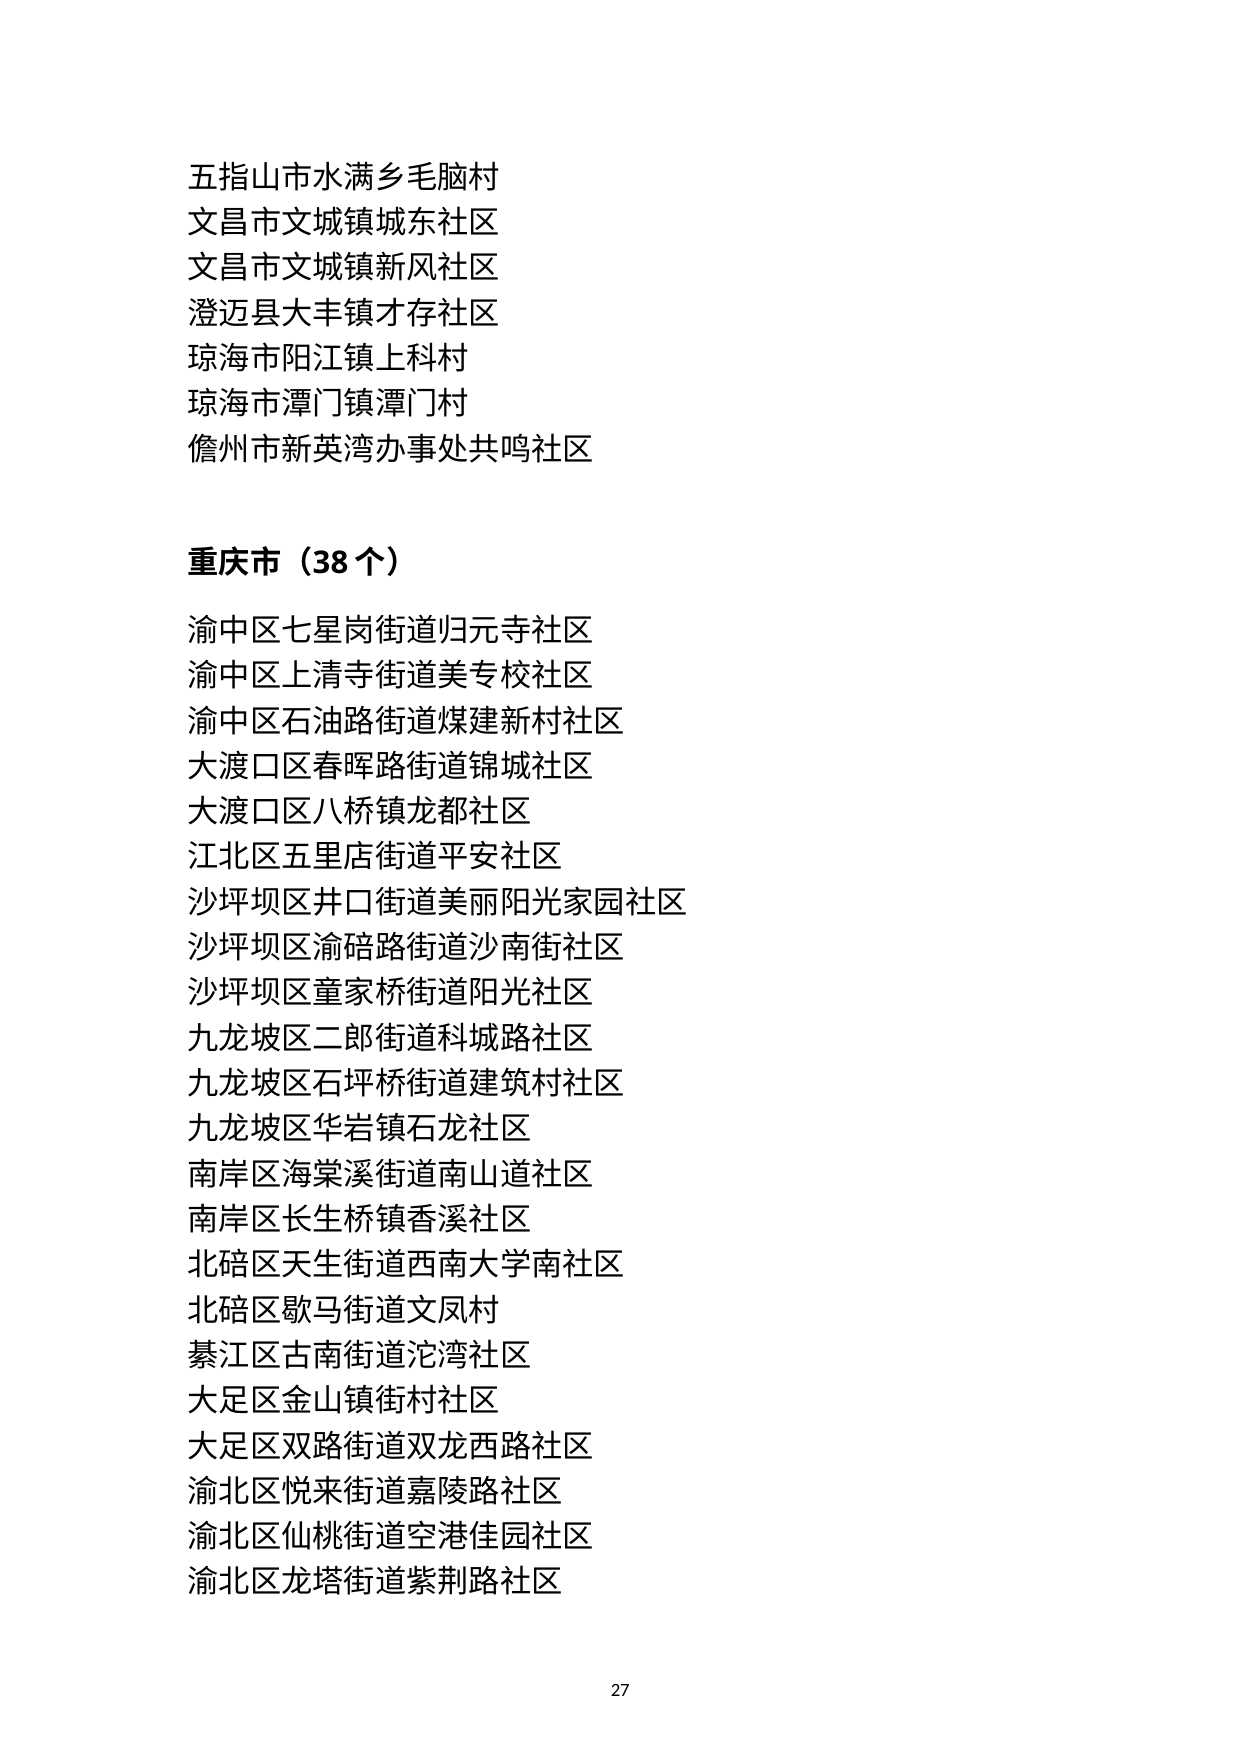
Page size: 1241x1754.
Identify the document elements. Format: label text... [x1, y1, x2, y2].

text 渝中区上清寺街道美专校社区 [187, 650, 1053, 696]
text 九龙坡区二郎街道科城路社区 [187, 1013, 1053, 1058]
text 渝北区龙塔街道紫荆路社区 [187, 1557, 1053, 1602]
text 大渡口区春晖路街道锦城社区 [187, 741, 1053, 786]
text 北碚区天生街道西南大学南社区 [187, 1239, 1053, 1285]
text 文昌市文城镇城东社区 [187, 197, 1053, 243]
text 儋州市新英湾办事处共鸣社区 [187, 424, 1053, 469]
text 綦江区古南街道沱湾社区 [187, 1330, 1053, 1375]
text 大足区双路街道双龙西路社区 [187, 1421, 1053, 1466]
text 江北区五里店街道平安社区 [187, 832, 1053, 877]
text 渝中区七星岗街道归元寺社区 [187, 605, 1053, 650]
text 沙坪坝区童家桥街道阳光社区 [187, 968, 1053, 1013]
text 大渡口区八桥镇龙都社区 [187, 786, 1053, 832]
text 渝北区仙桃街道空港佳园社区 [187, 1511, 1053, 1557]
text 渝北区悦来街道嘉陵路社区 [187, 1466, 1053, 1511]
text 渝中区石油路街道煤建新村社区 [187, 696, 1053, 741]
text 南岸区海棠溪街道南山道社区 [187, 1149, 1053, 1194]
subtitle 重庆市（38个） [187, 514, 1053, 605]
text 九龙坡区石坪桥街道建筑村社区 [187, 1058, 1053, 1103]
text 九龙坡区华岩镇石龙社区 [187, 1103, 1053, 1149]
text 沙坪坝区渝碚路街道沙南街社区 [187, 922, 1053, 968]
text 琼海市潭门镇潭门村 [187, 378, 1053, 424]
text 沙坪坝区井口街道美丽阳光家园社区 [187, 877, 1053, 922]
text 大足区金山镇街村社区 [187, 1375, 1053, 1421]
text 五指山市水满乡毛脑村 [187, 152, 1053, 197]
text 北碚区歇马街道文凤村 [187, 1285, 1053, 1330]
text 文昌市文城镇新风社区 [187, 243, 1053, 288]
text 琼海市阳江镇上科村 [187, 333, 1053, 378]
text 南岸区长生桥镇香溪社区 [187, 1194, 1053, 1239]
text 澄迈县大丰镇才存社区 [187, 288, 1053, 333]
